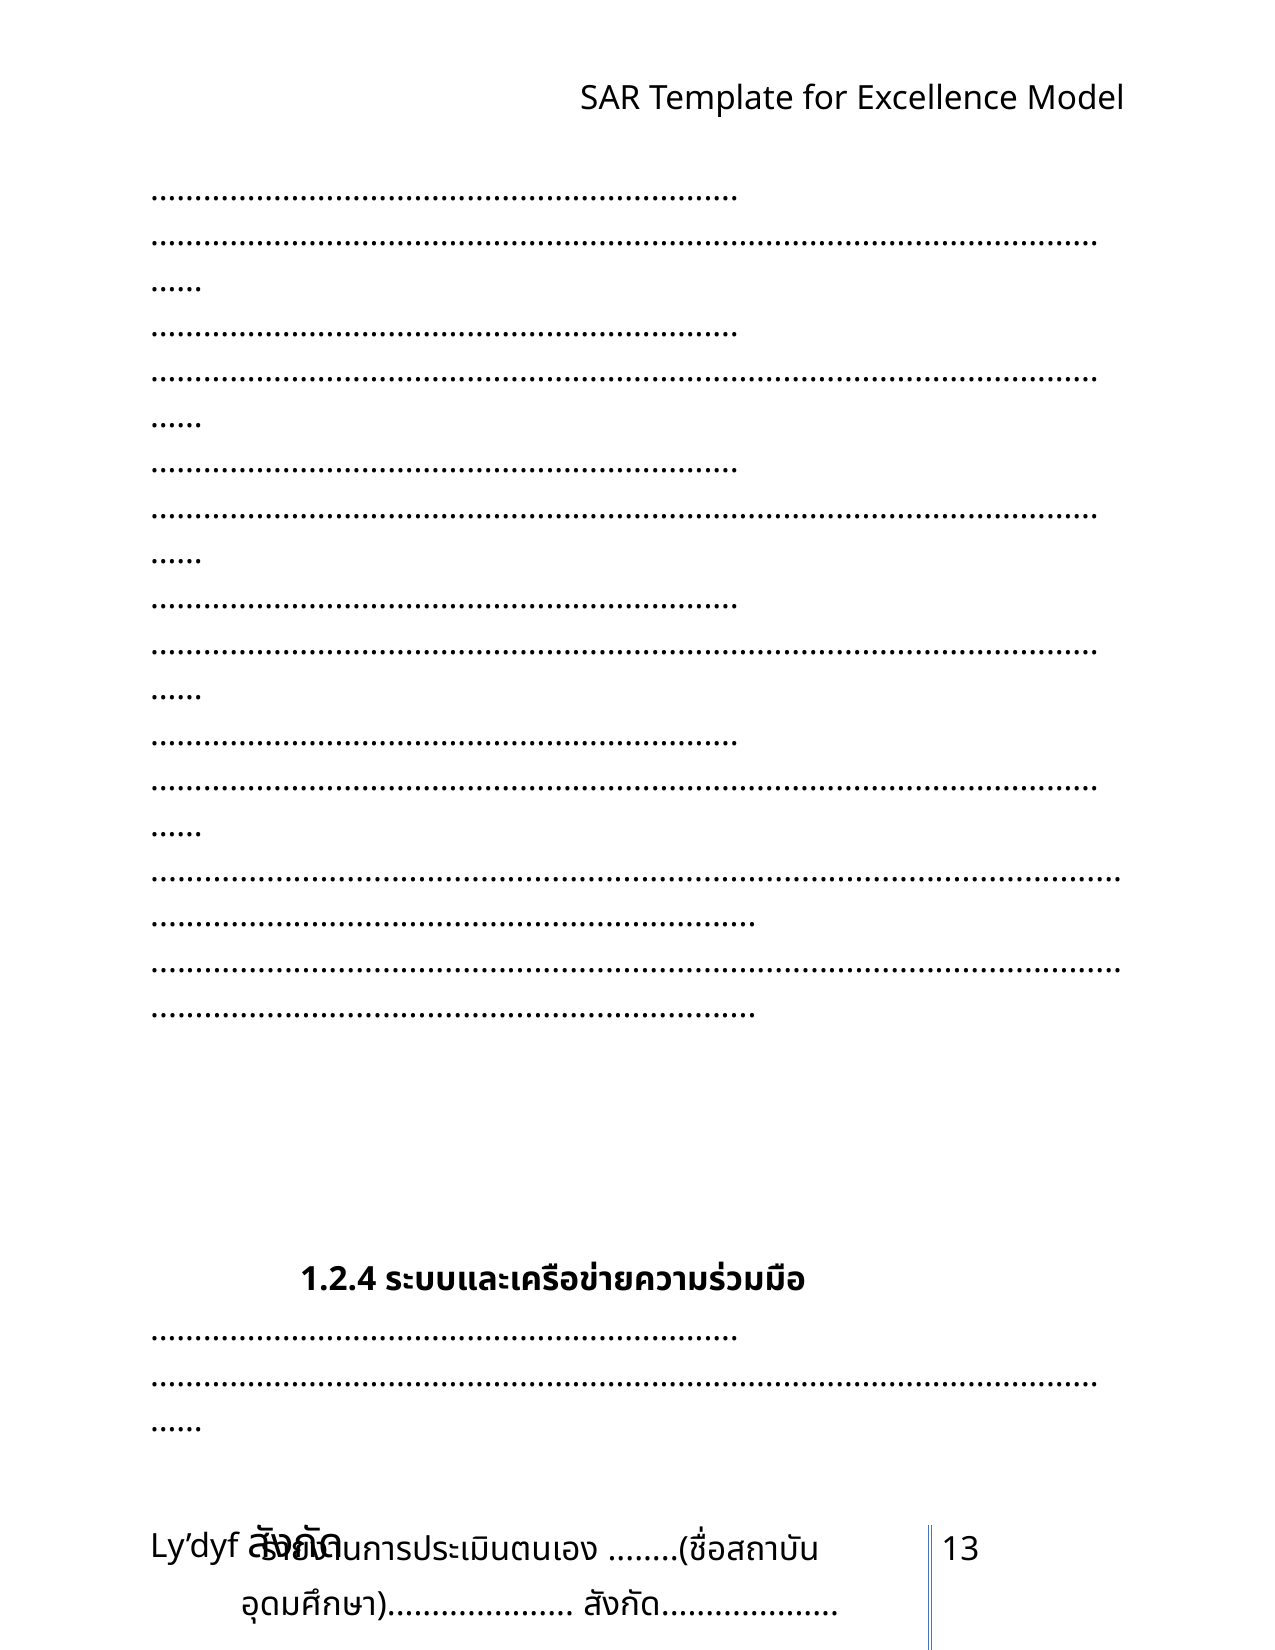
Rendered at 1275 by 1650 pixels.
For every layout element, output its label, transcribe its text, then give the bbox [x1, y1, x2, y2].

text ................................................................................................................................................................................. [150, 846, 1125, 937]
text ………………………………………………………….…………………………………………………………………………………………………… [150, 164, 1125, 301]
text ………………………………………………………….…………………………………………………………………………………………………… [150, 709, 1125, 846]
text ………………………………………………………….…………………………………………………………………………………………………… [150, 573, 1125, 709]
text ………………………………………………………….…………………………………………………………………………………………………… [150, 437, 1125, 573]
text 1.2.4 ระบบและเครือข่ายความร่วมมือ [225, 1254, 1125, 1305]
text ………………………………………………………….…………………………………………………………………………………………………… [150, 301, 1125, 437]
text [150, 1305, 1125, 1441]
text ................................................................................................................................................................................. [150, 937, 1125, 1027]
